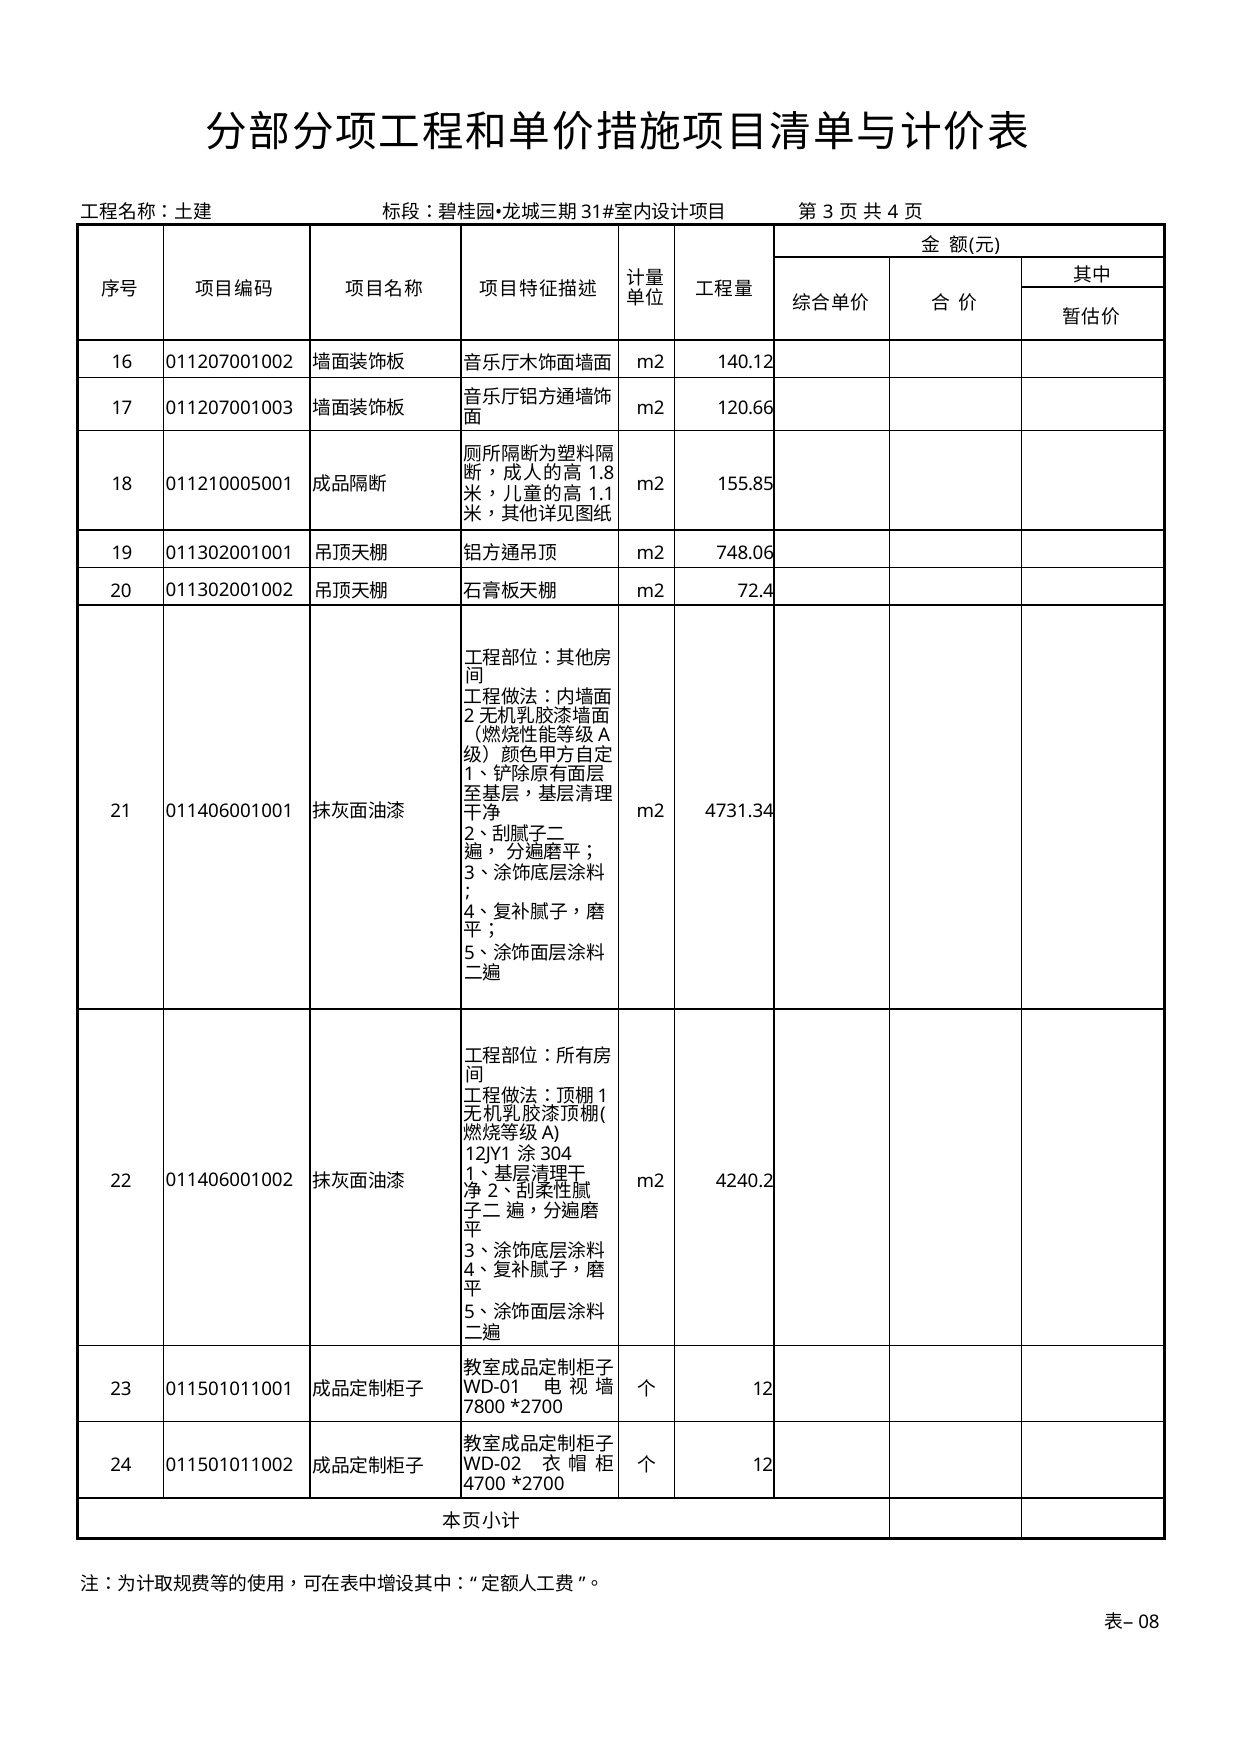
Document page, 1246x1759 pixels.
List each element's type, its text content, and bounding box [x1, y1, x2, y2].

table_cell 20 [79, 568, 163, 604]
table_cell 项目名称 [311, 226, 460, 339]
table_cell [1022, 568, 1163, 604]
table_cell 工程名称：土建 标段：碧桂园•龙城三期31#室内设计项目 第 3 页 共 4 页 [78, 169, 1164, 223]
table_cell m2 [619, 378, 674, 429]
table_cell [1022, 531, 1163, 567]
table_cell 厕所隔断为塑料隔 断，成人的高1.8 米，儿童的高1.1 米，其他详见图纸 [462, 431, 618, 529]
table_cell 19 [79, 531, 163, 567]
table_cell 个 [619, 1346, 674, 1421]
table_cell 本页小计 [79, 1499, 889, 1537]
table_cell 工程量 [675, 226, 773, 339]
table_cell 4240.2 [675, 1010, 773, 1344]
table_cell 序号 [79, 226, 163, 339]
table_cell 21 [79, 606, 163, 1008]
table_cell [890, 531, 1021, 567]
table_cell [775, 568, 889, 604]
table_cell [1022, 378, 1163, 429]
table_cell 墙面装饰板 [311, 341, 460, 377]
table_cell 011210005001 [164, 431, 309, 529]
table_cell m2 [619, 568, 674, 604]
table_cell 155.85 [675, 431, 773, 529]
table_cell 011207001002 [164, 341, 309, 377]
table_header 注：为计取规费等的使用，可在表中增设其中：“ 定额人工费 ”。 [76, 1569, 1161, 1606]
table_cell 铝方通吊顶 [462, 531, 618, 567]
table_cell 吊顶天棚 [311, 568, 460, 604]
table_cell [775, 1010, 889, 1344]
table_cell [775, 1346, 889, 1421]
table_cell 17 [79, 378, 163, 429]
table_cell 金 额(元) [775, 226, 1163, 256]
table_cell 18 [79, 431, 163, 529]
table_cell 综合单价 [775, 258, 889, 339]
table_cell [890, 568, 1021, 604]
table_cell 140.12 [675, 341, 773, 377]
table_cell [890, 1346, 1021, 1421]
table_cell 22 [79, 1010, 163, 1344]
table_cell 120.66 [675, 378, 773, 429]
table_cell 石膏板天棚 [462, 568, 618, 604]
table_cell 计量 单位 [619, 226, 674, 339]
table_cell [890, 1422, 1021, 1497]
table_header 分部分项工程和单价措施项目清单与计价表 [78, 85, 1164, 169]
table_cell 16 [79, 341, 163, 377]
table_cell [775, 378, 889, 429]
table_cell [775, 531, 889, 567]
table_cell 成品定制柜子 [311, 1346, 460, 1421]
table_cell 项目编码 [164, 226, 309, 339]
table_cell [890, 606, 1021, 1008]
table_cell 教室成品定制柜子 WD-01 电视墙7800 *2700 [462, 1346, 618, 1421]
table_cell 合 价 [890, 258, 1021, 339]
table_cell 抹灰面油漆 [311, 1010, 460, 1344]
table_cell [890, 1010, 1021, 1344]
table_cell 72.4 [675, 568, 773, 604]
table_cell 个 [619, 1422, 674, 1497]
table_cell [775, 341, 889, 377]
table_cell 011406001002 [164, 1010, 309, 1344]
table_cell 音乐厅铝方通墙饰 面 [462, 378, 618, 429]
table_cell [1022, 606, 1163, 1008]
table_cell 011302001001 [164, 531, 309, 567]
table_cell 12 [675, 1346, 773, 1421]
table_cell 成品隔断 [311, 431, 460, 529]
table_cell 011406001001 [164, 606, 309, 1008]
table_cell [1022, 1499, 1163, 1537]
table_cell m2 [619, 341, 674, 377]
table_cell 748.06 [675, 531, 773, 567]
table_cell 音乐厅木饰面墙面 [462, 341, 618, 377]
table_cell [1022, 431, 1163, 529]
table_cell [1022, 341, 1163, 377]
table_cell 教室成品定制柜子 WD-02 衣帽柜4700 *2700 [462, 1422, 618, 1497]
table_cell m2 [619, 606, 674, 1008]
table_cell 其中 [1022, 258, 1163, 286]
table_cell 工程部位：所有房 间 工程做法：顶棚1 无机乳胶漆顶棚( 燃烧等级A) 12JY1 涂304 1、基层清理干净 2、刮柔性腻子二 遍，分遍磨平 3、涂饰底层涂料 4、复补腻子，磨 平 5、涂饰面层涂料 二遍 [462, 1010, 618, 1344]
table_cell 011207001003 [164, 378, 309, 429]
table_cell 表— 08 [76, 1608, 1161, 1642]
table_cell m2 [619, 1010, 674, 1344]
table_cell 011501011001 [164, 1346, 309, 1421]
table_cell [1022, 1010, 1163, 1344]
table_cell m2 [619, 531, 674, 567]
table_cell [775, 606, 889, 1008]
table_cell [1022, 1422, 1163, 1497]
table_cell 成品定制柜子 [311, 1422, 460, 1497]
table_cell [890, 378, 1021, 429]
table_cell [890, 431, 1021, 529]
table_cell 23 [79, 1346, 163, 1421]
table_cell 项目特征描述 [462, 226, 618, 339]
table_cell 011501011002 [164, 1422, 309, 1497]
table_cell [1022, 1346, 1163, 1421]
table_cell 抹灰面油漆 [311, 606, 460, 1008]
table_cell 吊顶天棚 [311, 531, 460, 567]
table_cell [890, 341, 1021, 377]
table_cell 24 [79, 1422, 163, 1497]
table_cell 4731.34 [675, 606, 773, 1008]
table_cell 12 [675, 1422, 773, 1497]
table_cell [775, 1422, 889, 1497]
table_cell [775, 431, 889, 529]
table_cell [890, 1499, 1021, 1537]
table_cell 工程部位：其他房 间 工程做法：内墙面 2 无机乳胶漆墙面 （燃烧性能等级A 级）颜色甲方自定 1、铲除原有面层 至基层，基层清理 干净 2、刮腻子二遍， 分遍磨平； 3、涂饰底层涂料 ; 4、复补腻子，磨 平； 5、涂饰面层涂料 二遍 [462, 606, 618, 1008]
table_cell m2 [619, 431, 674, 529]
table_cell 011302001002 [164, 568, 309, 604]
table_cell 暂估价 [1022, 288, 1163, 339]
table_cell 墙面装饰板 [311, 378, 460, 429]
